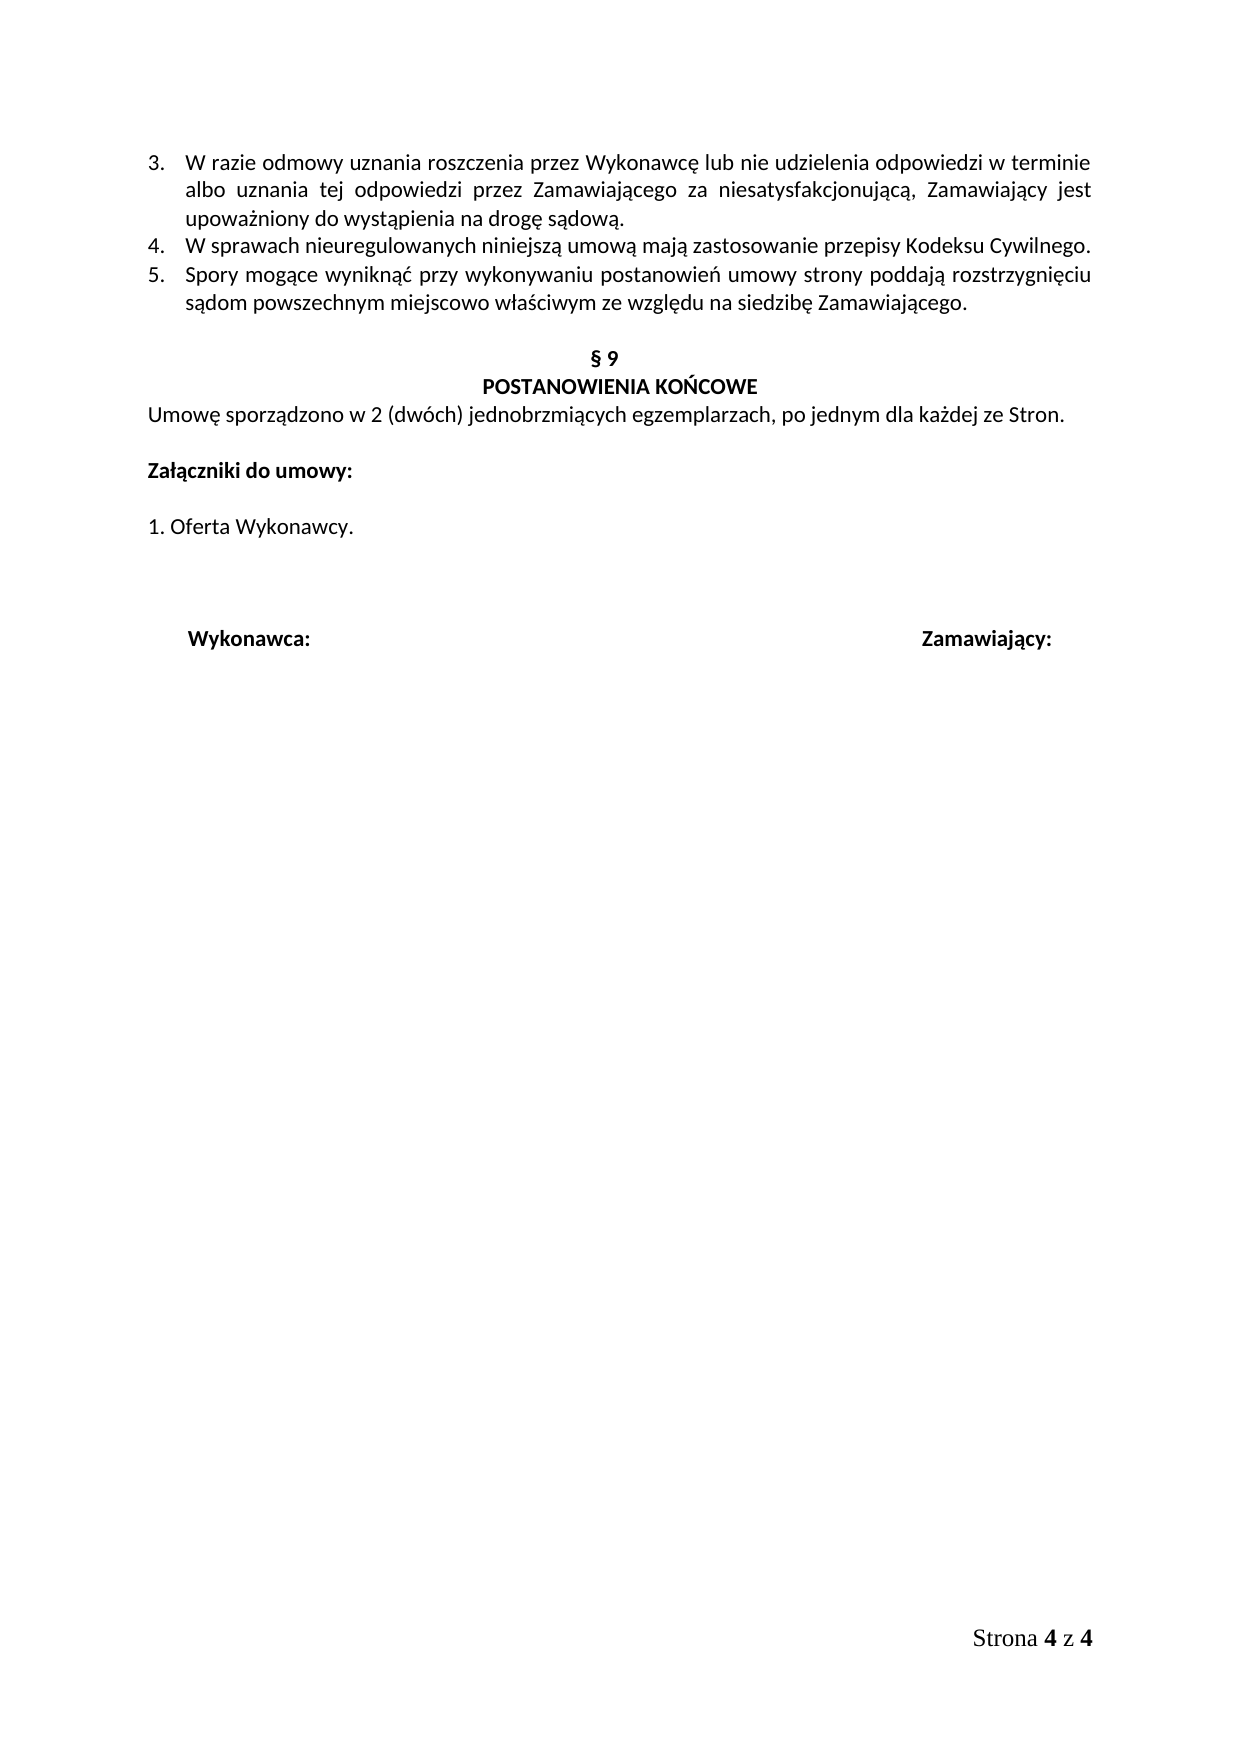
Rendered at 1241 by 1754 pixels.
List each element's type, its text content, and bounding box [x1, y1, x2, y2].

list W razie odmowy uznania roszczenia przez Wykonawcę lub nie udzielenia odpowiedzi w terminie albo uznania tej odpowiedzi przez Zamawiającego za niesatysfakcjonującą, Zamawiający jest upoważniony do wystąpienia na drogę sądową. [148, 148, 1093, 232]
text Umowę sporządzono w 2 (dwóch) jednobrzmiących egzemplarzach, po jednym dla każdej ze Stron. [148, 400, 1093, 428]
list W sprawach nieuregulowanych niniejszą umową mają zastosowanie przepisy Kodeksu Cywilnego. [148, 232, 1093, 260]
text POSTANOWIENIA KOŃCOWE [148, 372, 1093, 400]
text 1. Oferta Wykonawcy. [148, 512, 1093, 540]
list Spory mogące wyniknąć przy wykonywaniu postanowień umowy strony poddają rozstrzygnięciu sądom powszechnym miejscowo właściwym ze względu na siedzibę Zamawiającego. [148, 260, 1093, 316]
text Wykonawca: Zamawiający: [148, 624, 1093, 652]
text § 9 [516, 344, 1093, 372]
text Załączniki do umowy: [148, 456, 1093, 484]
